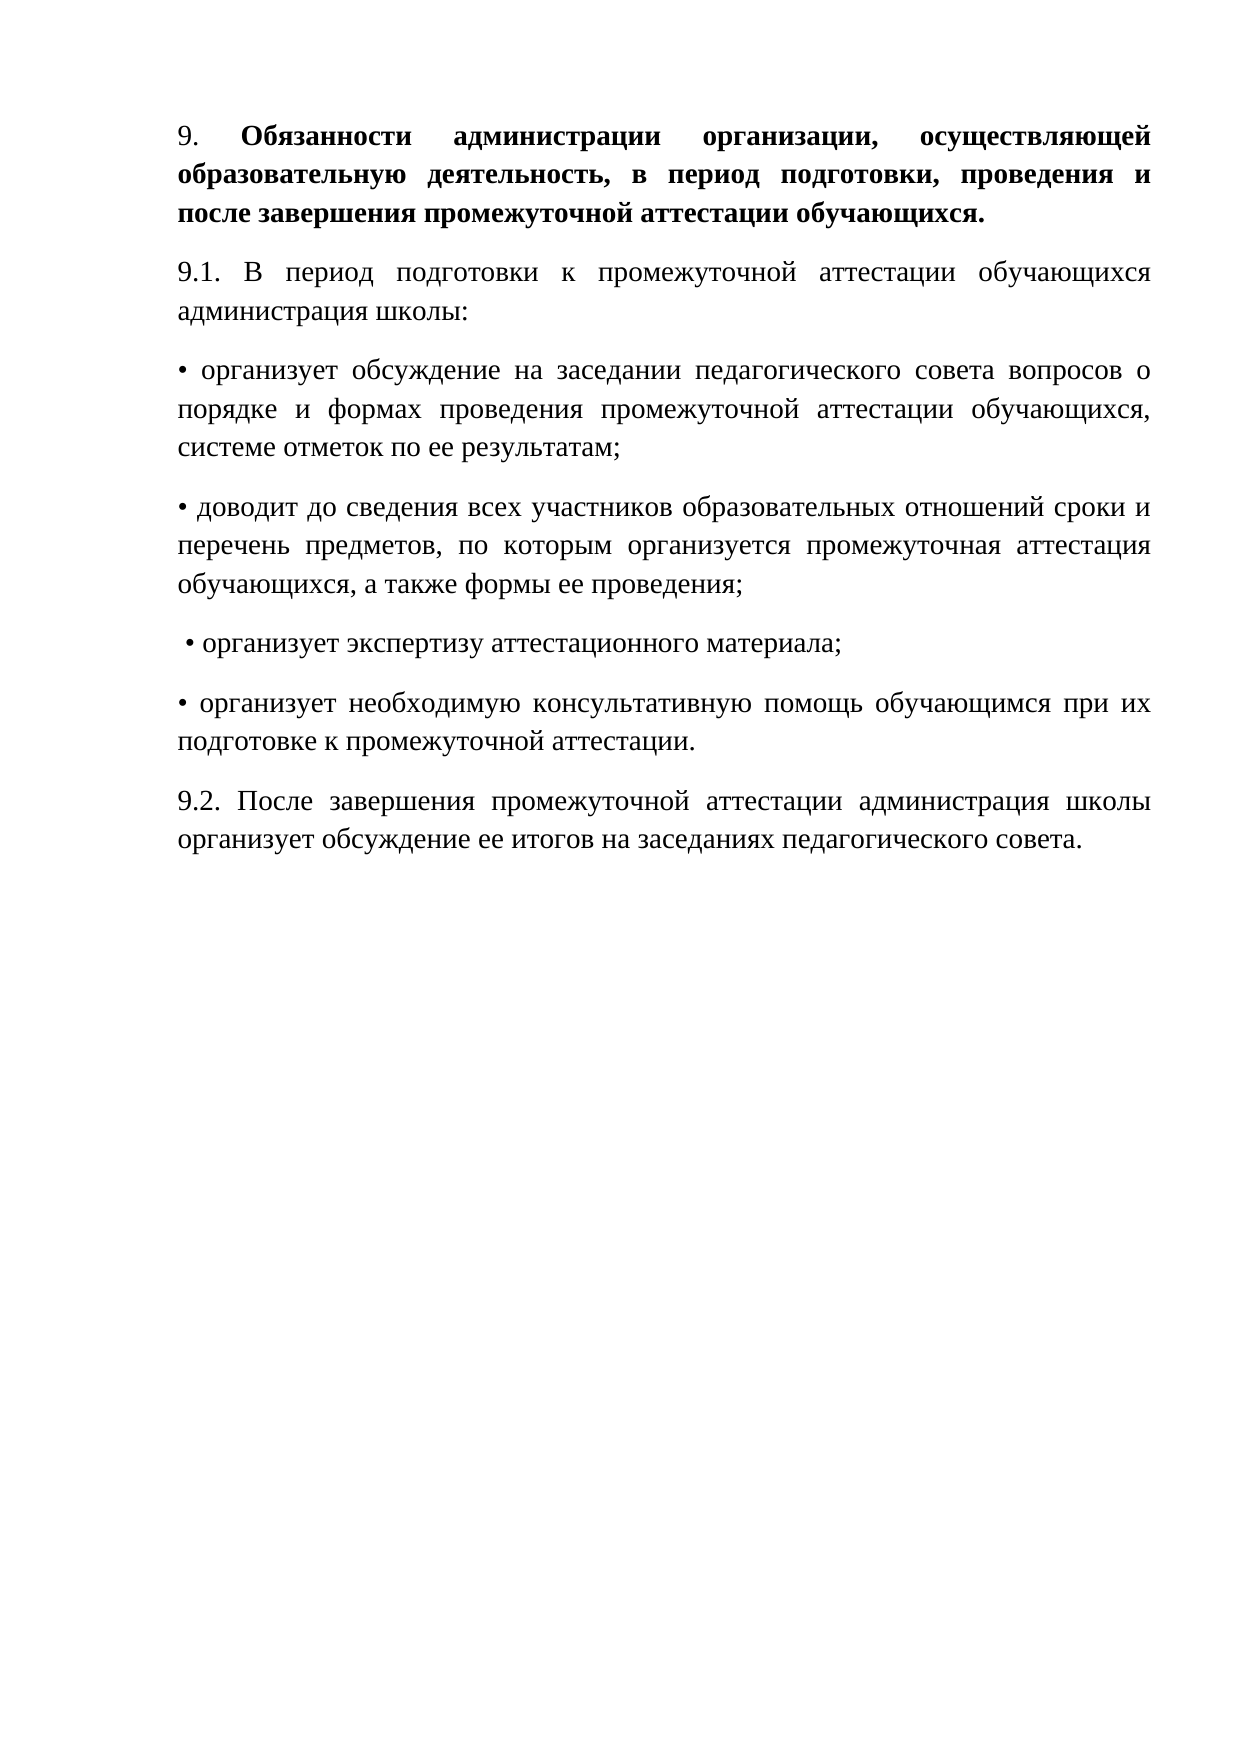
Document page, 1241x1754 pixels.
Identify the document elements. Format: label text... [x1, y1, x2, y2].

text 9. Обязанности администрации организации, осуществляющей образовательную деятельность, в период подготовки, проведения и после завершения промежуточной аттестации обучающихся. [177, 118, 1152, 229]
text • организует необходимую консультативную помощь обучающимся при их подготовке к промежуточной аттестации. [177, 685, 1152, 757]
text 9.1. В период подготовки к промежуточной аттестации обучающихся администрация школы: [177, 254, 1152, 327]
text 9.2. После завершения промежуточной аттестации администрация школы организует обсуждение ее итогов на заседаниях педагогического совета. [177, 783, 1152, 855]
text • организует экспертизу аттестационного материала; [177, 625, 1152, 659]
text • организует обсуждение на заседании педагогического совета вопросов о порядке и формах проведения промежуточной аттестации обучающихся, системе отметок по ее результатам; [177, 352, 1152, 463]
text • доводит до сведения всех участников образовательных отношений сроки и перечень предметов, по которым организуется промежуточная аттестация обучающихся, а также формы ее проведения; [177, 489, 1152, 599]
